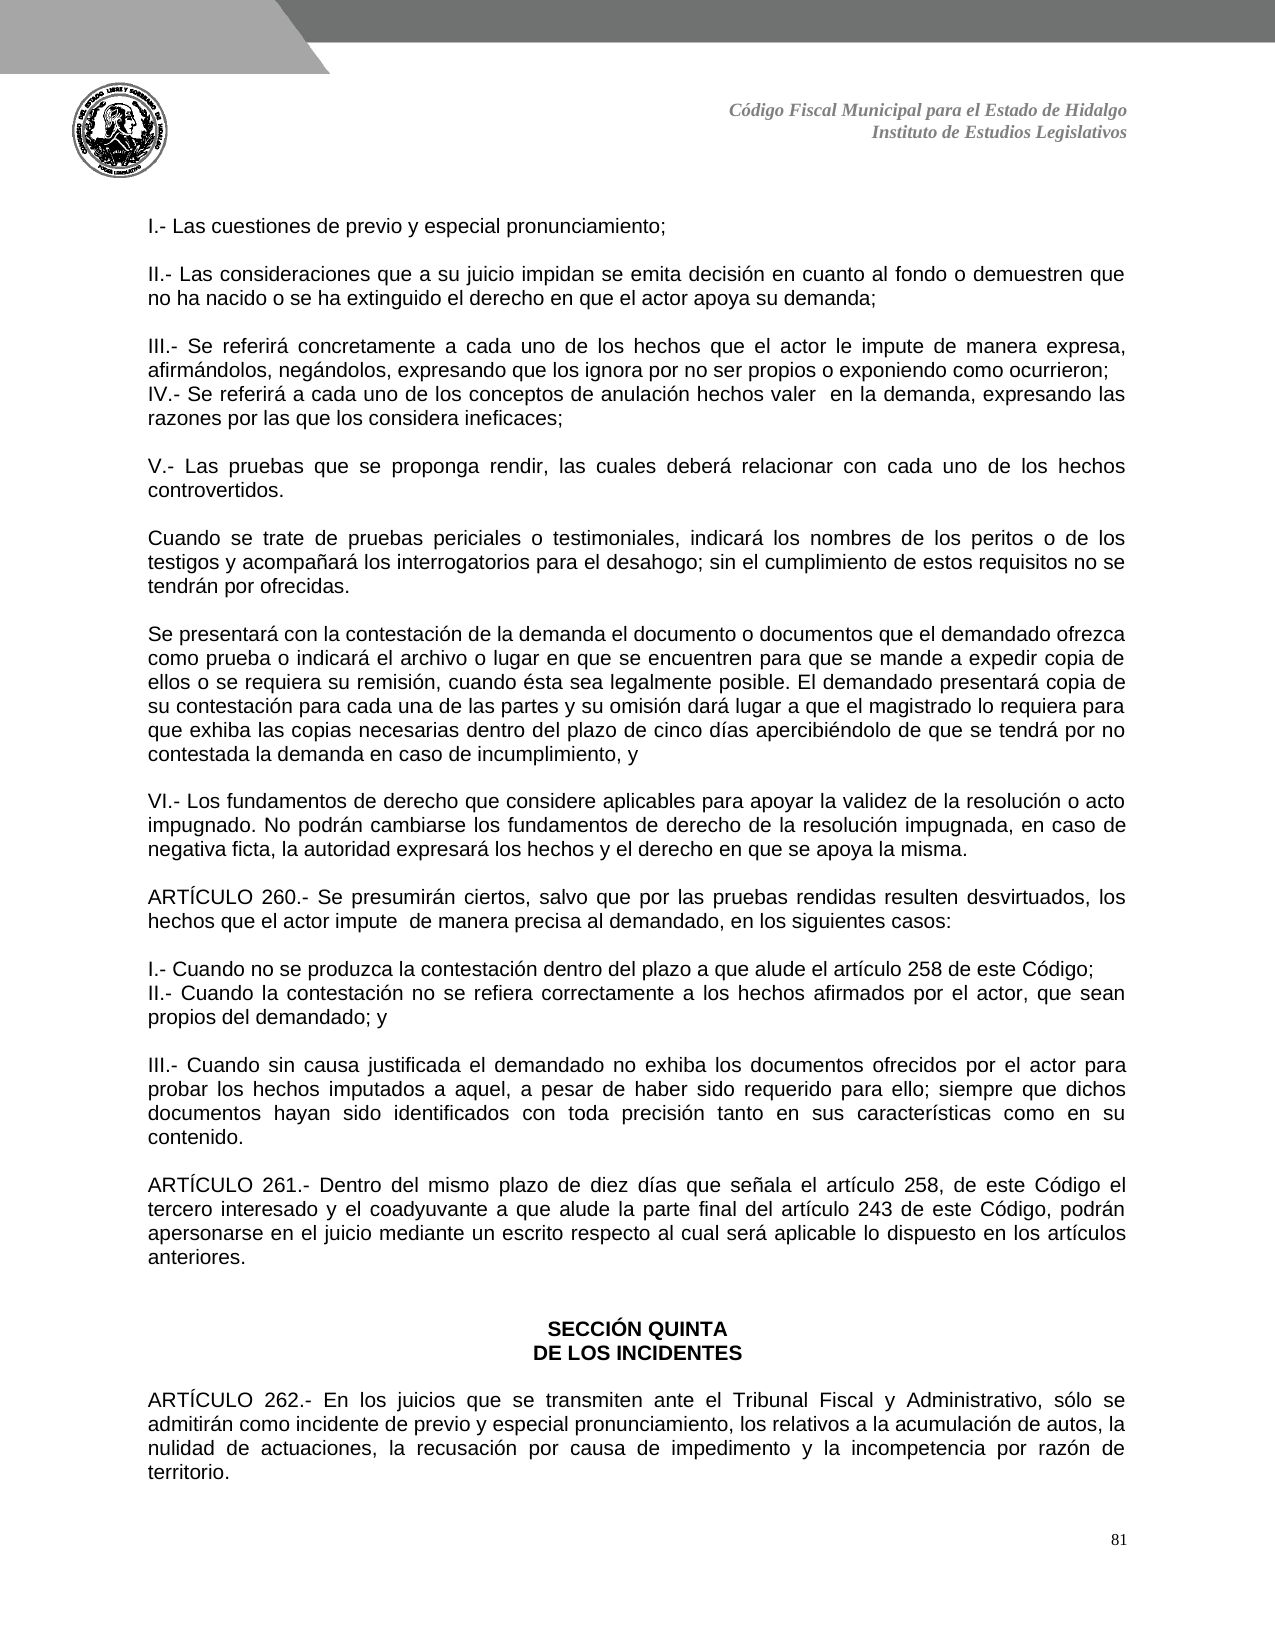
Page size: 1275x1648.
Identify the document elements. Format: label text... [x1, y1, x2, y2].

text ARTÍCULO 261.- Dentro del mismo plazo de diez días que señala el artículo 258, de este Código el tercero interesado y el coadyuvante a que alude la parte final del artículo 243 de este Código, podrán apersonarse en el juicio mediante un escrito respecto al cual será aplicable lo dispuesto en los artículos anteriores. [148, 1173, 1127, 1268]
text III.- Se referirá concretamente a cada uno de los hechos que el actor le impute de manera expresa, afirmándolos, negándolos, expresando que los ignora por no ser propios o exponiendo como ocurrieron; [148, 334, 1127, 382]
text V.- Las pruebas que se proponga rendir, las cuales deberá relacionar con cada uno de los hechos controvertidos. [148, 454, 1127, 502]
text I.- Las cuestiones de previo y especial pronunciamiento; [148, 214, 1127, 238]
picture [0, 0, 1275, 180]
text ARTÍCULO 260.- Se presumirán ciertos, salvo que por las pruebas rendidas resulten desvirtuados, los hechos que el actor impute de manera precisa al demandado, en los siguientes casos: [148, 885, 1127, 933]
text Se presentará con la contestación de la demanda el documento o documentos que el demandado ofrezca como prueba o indicará el archivo o lugar en que se encuentren para que se mande a expedir copia de ellos o se requiera su remisión, cuando ésta sea legalmente posible. El demandado presentará copia de su contestación para cada una de las partes y su omisión dará lugar a que el magistrado lo requiera para que exhiba las copias necesarias dentro del plazo de cinco días apercibiéndolo de que se tendrá por no contestada la demanda en caso de incumplimiento, y [148, 622, 1127, 765]
text SECCIÓN QUINTA [148, 1316, 1127, 1340]
text VI.- Los fundamentos de derecho que considere aplicables para apoyar la validez de la resolución o acto impugnado. No podrán cambiarse los fundamentos de derecho de la resolución impugnada, en caso de negativa ficta, la autoridad expresará los hechos y el derecho en que se apoya la misma. [148, 789, 1127, 861]
text II.- Cuando la contestación no se refiera correctamente a los hechos afirmados por el actor, que sean propios del demandado; y [148, 981, 1127, 1029]
subtitle DE LOS INCIDENTES [148, 1340, 1127, 1364]
text IV.- Se referirá a cada uno de los conceptos de anulación hechos valer en la demanda, expresando las razones por las que los considera ineficaces; [148, 382, 1127, 430]
text I.- Cuando no se produzca la contestación dentro del plazo a que alude el artículo 258 de este Código; [148, 957, 1127, 981]
text Cuando se trate de pruebas periciales o testimoniales, indicará los nombres de los peritos o de los testigos y acompañará los interrogatorios para el desahogo; sin el cumplimiento de estos requisitos no se tendrán por ofrecidas. [148, 526, 1127, 598]
text II.- Las consideraciones que a su juicio impidan se emita decisión en cuanto al fondo o demuestren que no ha nacido o se ha extinguido el derecho en que el actor apoya su demanda; [148, 262, 1127, 310]
text III.- Cuando sin causa justificada el demandado no exhiba los documentos ofrecidos por el actor para probar los hechos imputados a aquel, a pesar de haber sido requerido para ello; siempre que dichos documentos hayan sido identificados con toda precisión tanto en sus características como en su contenido. [148, 1053, 1127, 1149]
text ARTÍCULO 262.- En los juicios que se transmiten ante el Tribunal Fiscal y Administrativo, sólo se admitirán como incidente de previo y especial pronunciamiento, los relativos a la acumulación de autos, la nulidad de actuaciones, la recusación por causa de impedimento y la incompetencia por razón de territorio. [148, 1388, 1127, 1484]
